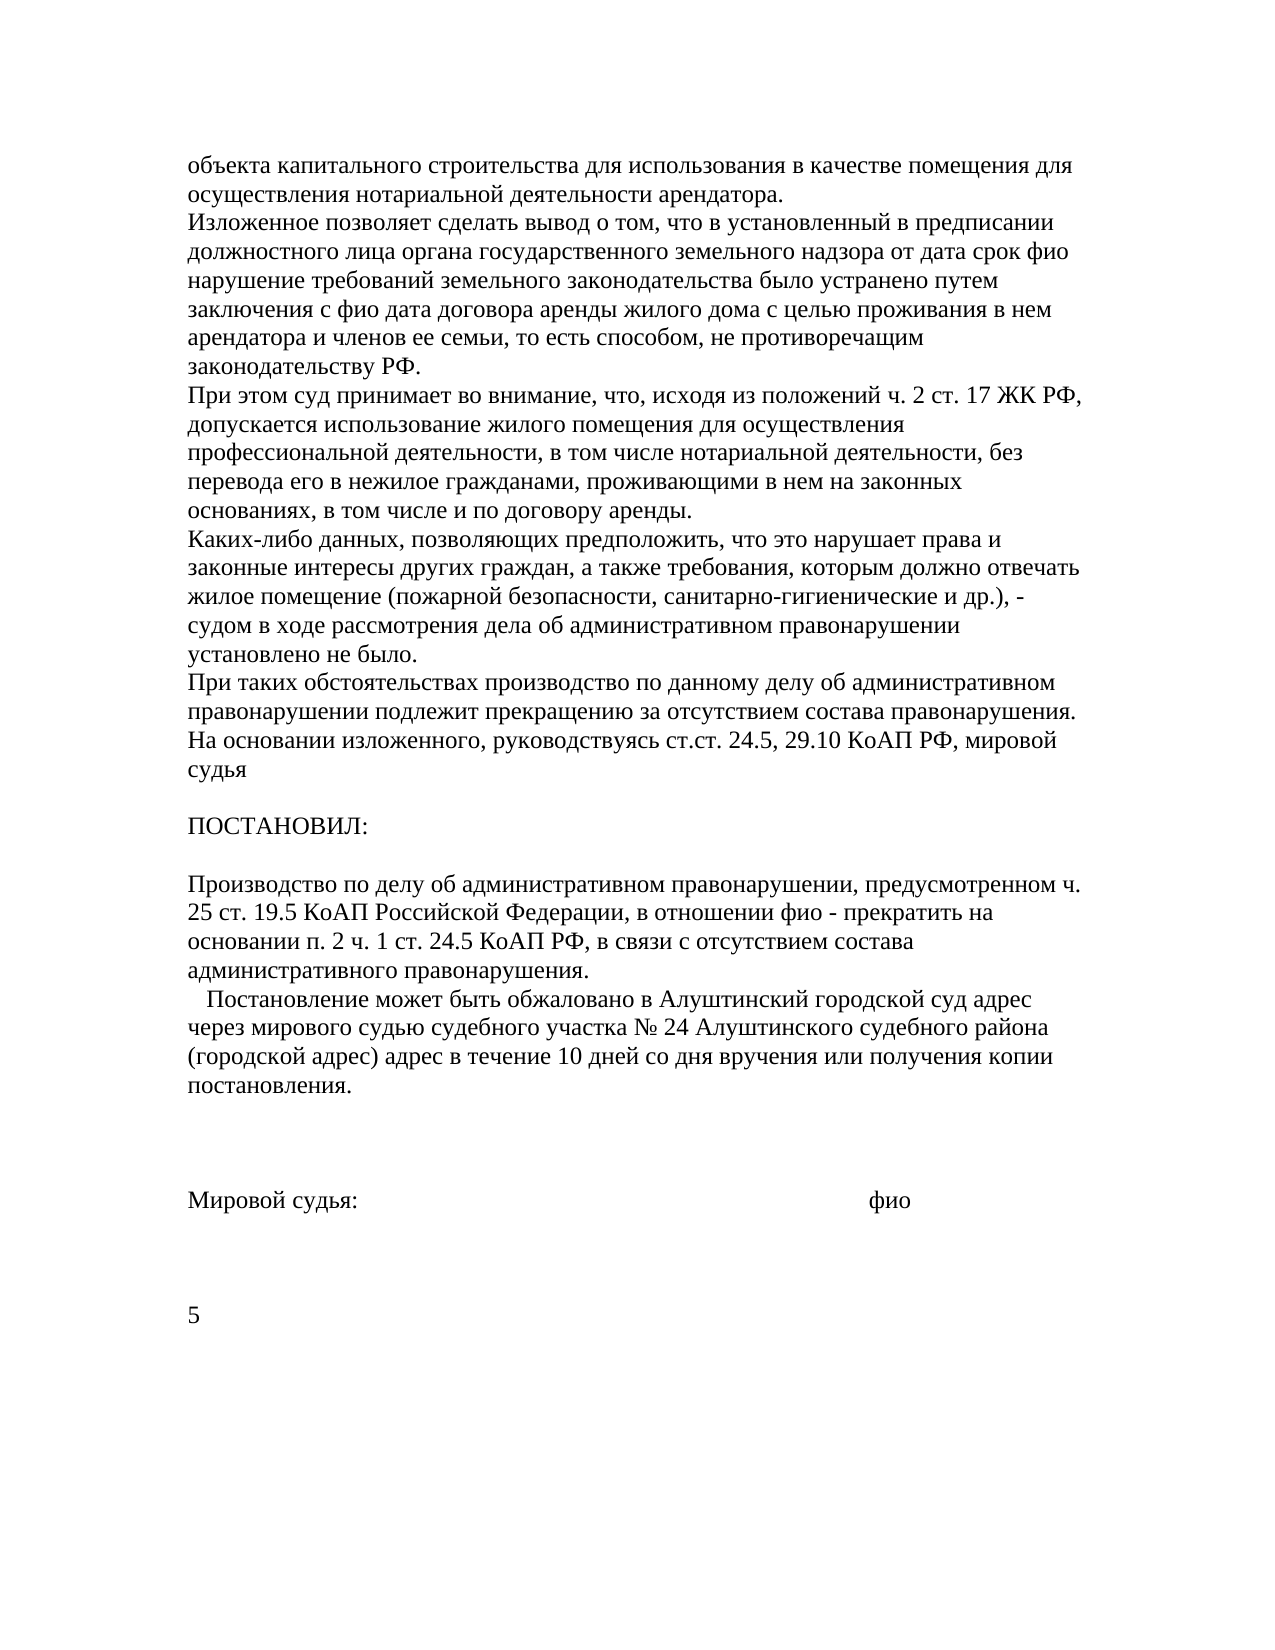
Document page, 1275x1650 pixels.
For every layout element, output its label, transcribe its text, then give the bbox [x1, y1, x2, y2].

text ПОСТАНОВИЛ: [187, 811, 1087, 840]
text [187, 150, 1087, 207]
text Постановление может быть обжаловано в Алуштинский городской суд адрес через мирового судью судебного участка № 24 Алуштинского судебного района (городской адрес) адрес в течение 10 дней со дня вручения или получения копии постановления. [187, 984, 1087, 1099]
text Каких-либо данных, позволяющих предположить, что это нарушает права и законные интересы других граждан, а также требования, которым должно отвечать жилое помещение (пожарной безопасности, санитарно-гигиенические и др.), - судом в ходе рассмотрения дела об административном правонарушении установлено не было. [187, 524, 1087, 667]
text 5 [187, 1300, 1087, 1329]
text На основании изложенного, руководствуясь ст.ст. 24.5, 29.10 КоАП РФ, мировой судья [187, 725, 1087, 782]
text Изложенное позволяет сделать вывод о том, что в установленный в предписании должностного лица органа государственного земельного надзора от дата срок фио нарушение требований земельного законодательства было устранено путем заключения с фио дата договора аренды жилого дома с целью проживания в нем арендатора и членов ее семьи, то есть способом, не противоречащим законодательству РФ. [187, 207, 1087, 380]
text Мировой судья: фио [187, 1185, 1087, 1214]
text При таких обстоятельствах производство по данному делу об административном правонарушении подлежит прекращению за отсутствием состава правонарушения. [187, 667, 1087, 725]
text Производство по делу об административном правонарушении, предусмотренном ч. 25 ст. 19.5 КоАП Российской Федерации, в отношении фио - прекратить на основании п. 2 ч. 1 ст. 24.5 КоАП РФ, в связи с отсутствием состава административного правонарушения. [187, 869, 1087, 984]
text При этом суд принимает во внимание, что, исходя из положений ч. 2 ст. 17 ЖК РФ, допускается использование жилого помещения для осуществления профессиональной деятельности, в том числе нотариальной деятельности, без перевода его в нежилое гражданами, проживающими в нем на законных основаниях, в том числе и по договору аренды. [187, 380, 1087, 524]
